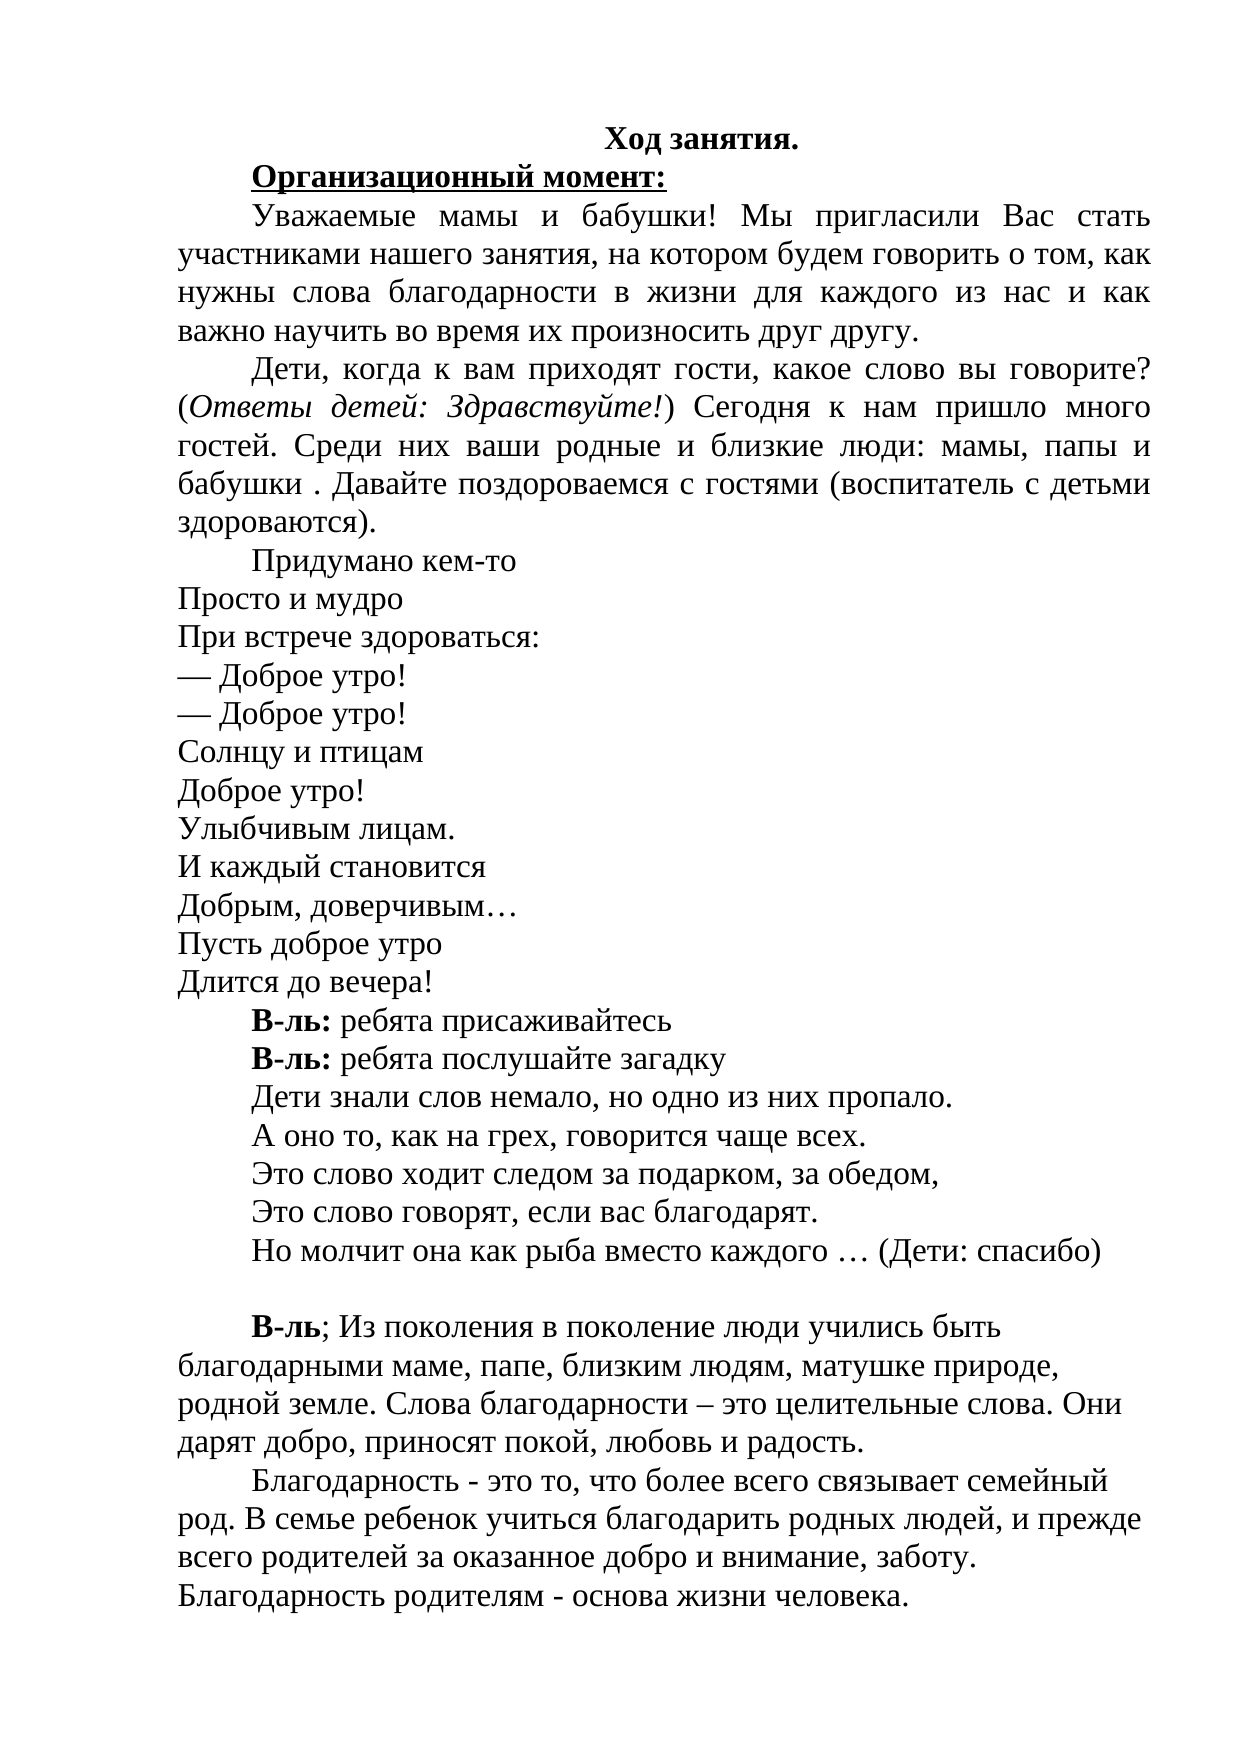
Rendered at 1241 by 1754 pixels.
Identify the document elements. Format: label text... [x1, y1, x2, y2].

text В-ль: ребята присаживайтесь [177, 1000, 1152, 1038]
text Уважаемые мамы и бабушки! Мы пригласили Вас стать участниками нашего занятия, на котором будем говорить о том, как нужны слова благодарности в жизни для каждого из нас и как важно научить во время их произносить друг другу. [177, 195, 1152, 348]
text А оно то, как на грех, говорится чаще всех. [177, 1115, 1152, 1153]
text Это слово ходит следом за подарком, за обедом, [177, 1153, 1152, 1191]
text Это слово говорят, если вас благодарят. [177, 1191, 1152, 1230]
text В-ль; Из поколения в поколение люди учились быть благодарными маме, папе, близким людям, матушке природе, родной земле. Слова благодарности – это целительные слова. Они дарят добро, приносят покой, любовь и радость. [177, 1306, 1152, 1460]
text В-ль: ребята послушайте загадку [177, 1038, 1152, 1076]
text Дети знали слов немало, но одно из них пропало. [177, 1076, 1152, 1115]
text Благодарность - это то, что более всего связывает семейный род. В семье ребенок учиться благодарить родных людей, и прежде всего родителей за оказанное добро и внимание, заботу. Благодарность родителям - основа жизни человека. [177, 1460, 1152, 1613]
text Ход занятия. [177, 118, 1152, 156]
text Но молчит она как рыба вместо каждого … (Дети: спасибо) [177, 1230, 1152, 1268]
text Дети, когда к вам приходят гости, какое слово вы говорите? (Ответы детей: Здравствуйте!) Сегодня к нам пришло много гостей. Среди них ваши родные и близкие люди: мамы, папы и бабушки . Давайте поздороваемся с гостями (воспитатель с детьми здороваются). [177, 348, 1152, 540]
text Придумано кем-то Просто и мудро При встрече здороваться: — Доброе утро! — Доброе утро! Солнцу и птицам Доброе утро! Улыбчивым лицам. И каждый становится Добрым, доверчивым… Пусть доброе утро Длится до вечера! [177, 540, 1152, 1000]
text Организационный момент: [177, 156, 1152, 195]
